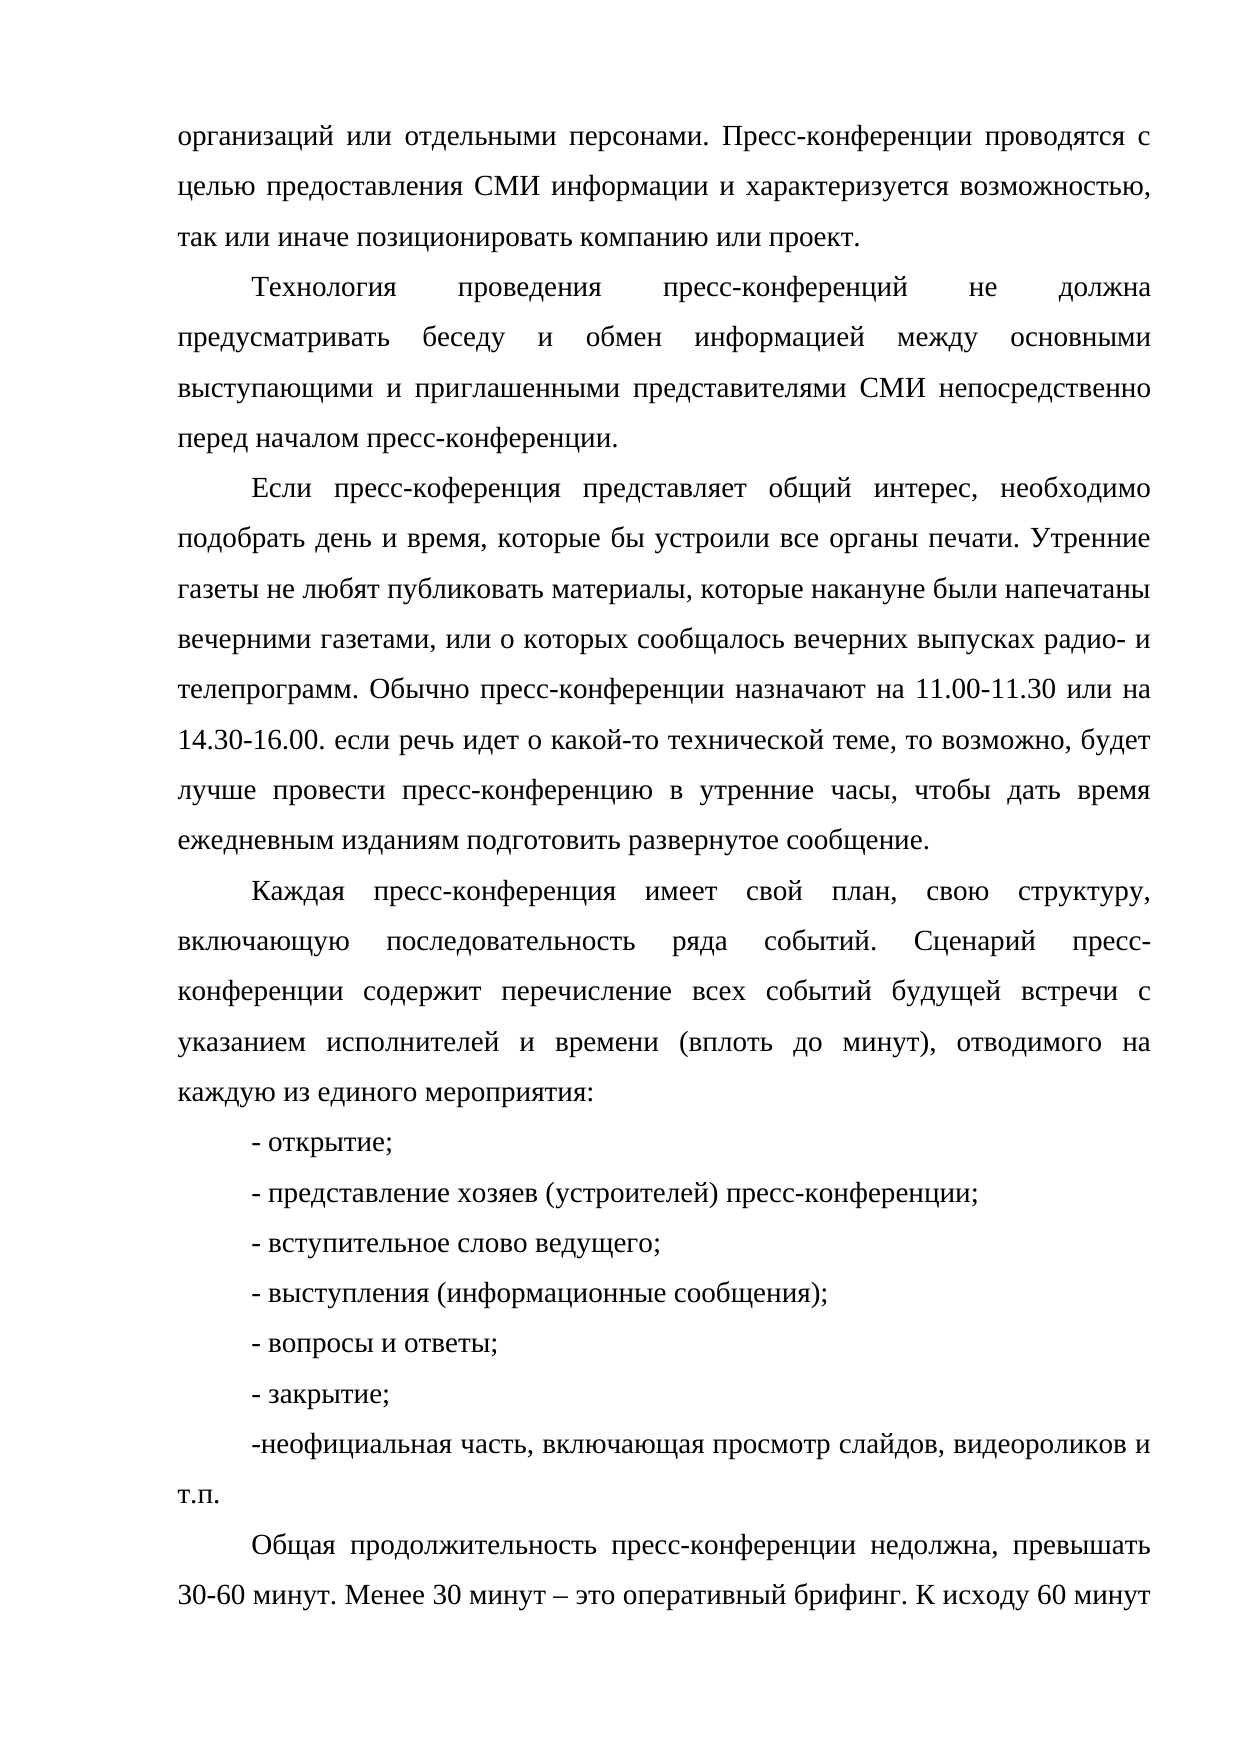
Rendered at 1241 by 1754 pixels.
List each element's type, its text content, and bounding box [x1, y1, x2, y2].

text - закрытие; [177, 1376, 1152, 1409]
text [177, 1527, 1152, 1611]
text - представление хозяев (устроителей) пресс-конференции; [177, 1175, 1152, 1208]
text - открытие; [177, 1124, 1152, 1158]
text Технология проведения пресс-конференций не должна предусматривать беседу и обмен информацией между основными выступающими и приглашенными представителями СМИ непосредственно перед началом пресс-конференции. [177, 269, 1152, 453]
text Если пресс-коференция представляет общий интерес, необходимо подобрать день и время, которые бы устроили все органы печати. Утренние газеты не любят публиковать материалы, которые накануне были напечатаны вечерними газетами, или о которых сообщалось вечерних выпусках радио- и телепрограмм. Обычно пресс-конференции назначают на 11.00-11.30 или на 14.30-16.00. если речь идет о какой-то технической теме, то возможно, будет лучше провести пресс-конференцию в утренние часы, чтобы дать время ежедневным изданиям подготовить развернутое сообщение. [177, 470, 1152, 856]
text - вступительное слово ведущего; [177, 1225, 1152, 1258]
text -неофициальная часть, включающая просмотр слайдов, видеороликов и т.п. [177, 1426, 1152, 1510]
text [177, 118, 1152, 252]
text Каждая пресс-конференция имеет свой план, свою структуру, включающую последовательность ряда событий. Сценарий пресс-конференции содержит перечисление всех событий будущей встречи с указанием исполнителей и времени (вплоть до минут), отводимого на каждую из единого мероприятия: [177, 873, 1152, 1108]
text - вопросы и ответы; [177, 1326, 1152, 1359]
text - выступления (информационные сообщения); [177, 1275, 1152, 1309]
